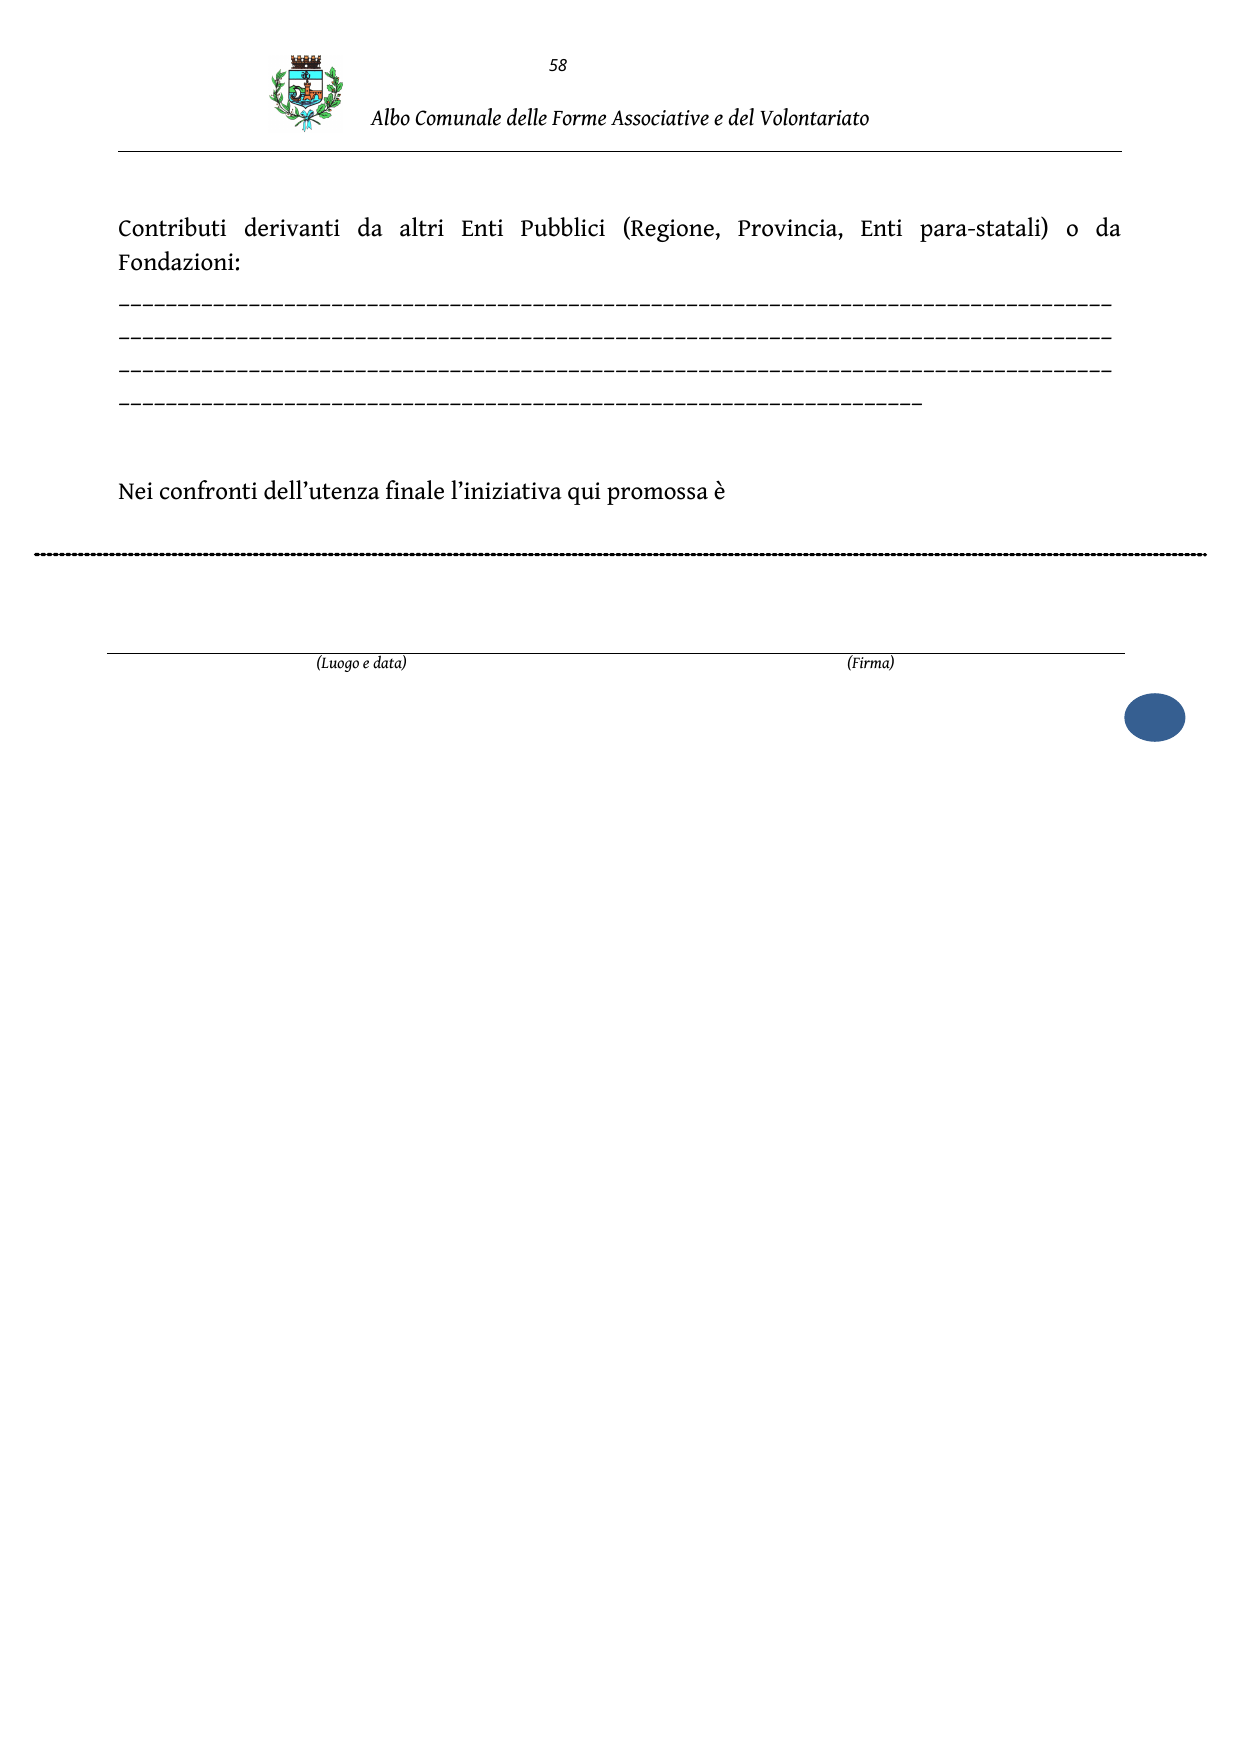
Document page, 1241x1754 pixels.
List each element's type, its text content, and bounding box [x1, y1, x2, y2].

picture [268, 55, 344, 133]
text Nei confronti dell’utenza finale l’iniziativa qui promossa è [118, 478, 1122, 507]
text Contributi derivanti da altri Enti Pubblici (Regione, Provincia, Enti para-statali) o da Fondazioni: ________________________________________________________________________________________________________________________________________________________________________________________________________________________________________________________________________________________________________________________________ [118, 215, 1122, 410]
